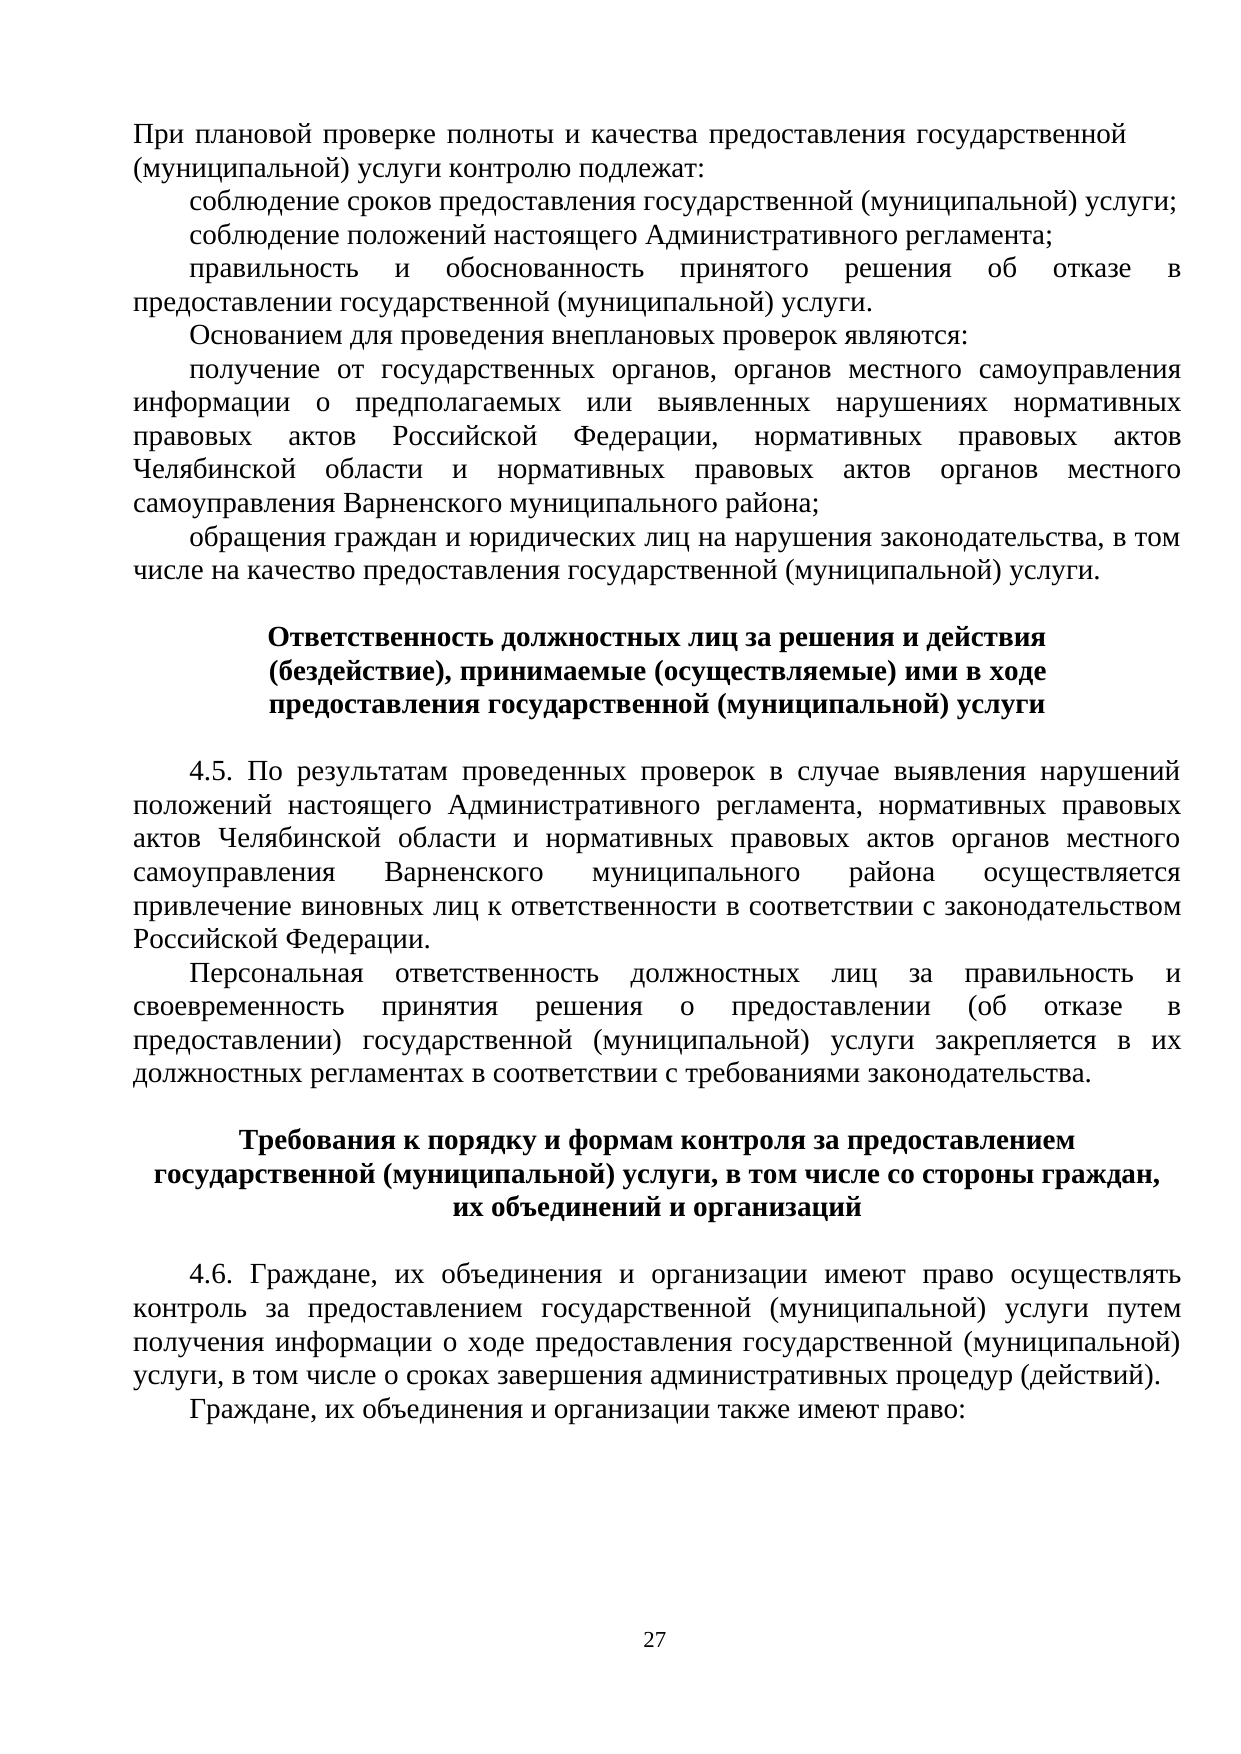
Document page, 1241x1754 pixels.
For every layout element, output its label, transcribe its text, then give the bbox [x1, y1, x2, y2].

text Граждане, их объединения и организации также имеют право: [189, 1391, 1198, 1424]
text При плановой проверке полноты и качества предоставления государственной (муниципальной) услуги контролю подлежат: [133, 116, 1198, 183]
list По результатам проведенных проверок в случае выявления нарушений положений настоящего Административного регламента, нормативных правовых актов Челябинской области и нормативных правовых актов органов местного самоуправления Варненского муниципального района осуществляется привлечение виновных лиц к ответственности в соответствии с законодательством Российской Федерации. [133, 753, 1181, 955]
subtitle Ответственность должностных лиц за решения и действия (бездействие), принимаемые (осуществляемые) ими в ходе предоставления государственной (муниципальной) услуги [267, 619, 1047, 720]
text обращения граждан и юридических лиц на нарушения законодательства, в том числе на качество предоставления государственной (муниципальной) услуги. [133, 519, 1181, 586]
text Персональная ответственность должностных лиц за правильность и своевременность принятия решения о предоставлении (об отказе в предоставлении) государственной (муниципальной) услуги закрепляется в их должностных регламентах в соответствии с требованиями законодательства. [133, 955, 1181, 1089]
text получение от государственных органов, органов местного самоуправления информации о предполагаемых или выявленных нарушениях нормативных правовых актов Российской Федерации, нормативных правовых актов Челябинской области и нормативных правовых актов органов местного самоуправления Варненского муниципального района; [133, 351, 1181, 519]
text предоставлении государственной (муниципальной) услуги. [133, 284, 1198, 317]
text соблюдение сроков предоставления государственной (муниципальной) услуги; соблюдение положений настоящего Административного регламента; правильность и обоснованность принятого решения об отказе в [189, 183, 1181, 284]
subtitle Требования к порядку и формам контроля за предоставлением государственной (муниципальной) услуги, в том числе со стороны граждан, их объединений и организаций [142, 1122, 1172, 1223]
list Граждане, их объединения и организации имеют право осуществлять контроль за предоставлением государственной (муниципальной) услуги путем получения информации о ходе предоставления государственной (муниципальной) услуги, в том числе о сроках завершения административных процедур (действий). [133, 1257, 1181, 1391]
text Основанием для проведения внеплановых проверок являются: [189, 317, 1198, 351]
